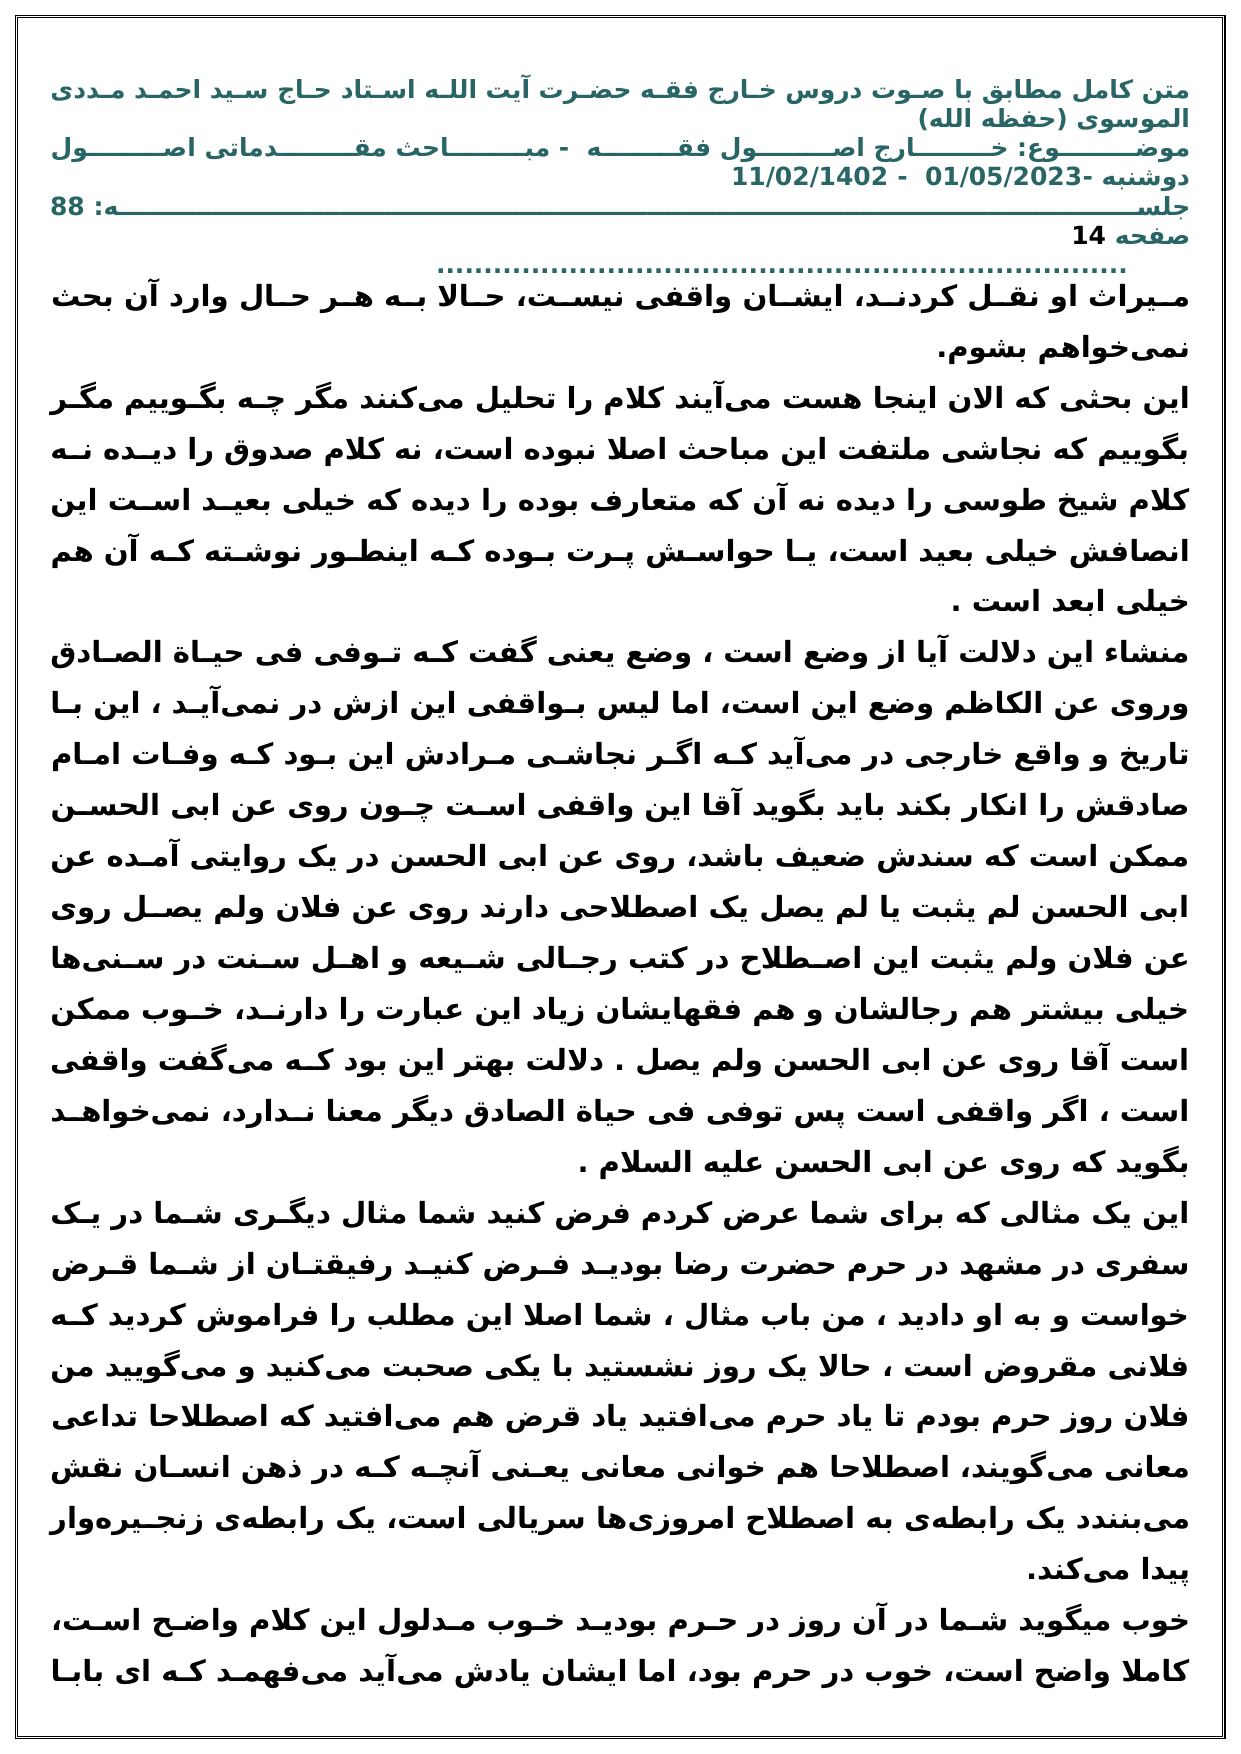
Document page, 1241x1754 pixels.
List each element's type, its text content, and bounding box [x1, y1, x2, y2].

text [50, 279, 1190, 364]
text منشاء این دلالت آیا از وضع است ، وضع یعنی گفت که توفی فی حیاة الصادق وروی عن الکاظم وضع این است، اما لیس بواقفی این ازش در نمی‌‎آید ، این با تاریخ و واقع خارجی در می‌آید که اگر نجاشی مرادش این بود که وفات امام صادقش را انکار بکند باید بگوید آقا این واقفی است چون روی عن ابی الحسن ممکن است که سندش ضعیف باشد، روی عن ابی الحسن در یک روایتی آمده عن ابی الحسن لم یثبت یا لم یصل یک اصطلاحی دارند روی عن فلان ولم یصل روی عن فلان ولم یثبت این اصطلاح در کتب رجالی شیعه و اهل سنت در سنی‌ها خیلی بیشتر هم رجالشان و هم فقهایشان زیاد این عبارت را دارند، خوب ممکن است آقا روی عن ابی الحسن ولم یصل . دلالت بهتر این بود که می‌‎گفت واقفی است ، اگر واقفی است پس توفی فی حیاة الصادق دیگر معنا ندارد، نمی‌خواهد بگوید که روی عن ابی الحسن علیه السلام . [50, 636, 1190, 1179]
text این یک مثالی که برای شما عرض کردم فرض کنید شما مثال دیگری شما در یک سفری در مشهد در حرم حضرت رضا بودید فرض کنید رفیقتان از شما قرض خواست و به او دادید ، من باب مثال ، شما اصلا این مطلب را فراموش کردید که فلانی مقروض است ، حالا یک روز نشستید با یکی صحبت می‌‎کنید و می‌گویید من فلان روز حرم بودم تا یاد حرم می‌افتید یاد قرض هم می‌افتید که اصطلاحا تداعی معانی می‌‎گویند، اصطلاحا هم خوانی معانی یعنی آنچه که در ذهن انسان نقش می‌بنندد یک رابطه‌ی به اصطلاح امروزی‌ها سریالی است، یک رابطه‌‎ی زنجیره‌وار پیدا می‌‎کند. [50, 1196, 1190, 1587]
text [50, 1603, 1190, 1688]
text این بحثی که الان اینجا هست می‌آیند کلام را تحلیل می‌کنند مگر چه بگوییم مگر بگوییم که نجاشی ملتفت این مباحث اصلا نبوده است، نه کلام صدوق را دیده نه کلام شیخ طوسی را دیده نه آن که متعارف بوده را دیده که خیلی بعید است این انصافش خیلی بعید است، یا حواسش پرت بوده که اینطور نوشته که آن هم خیلی ابعد است . [50, 381, 1190, 619]
